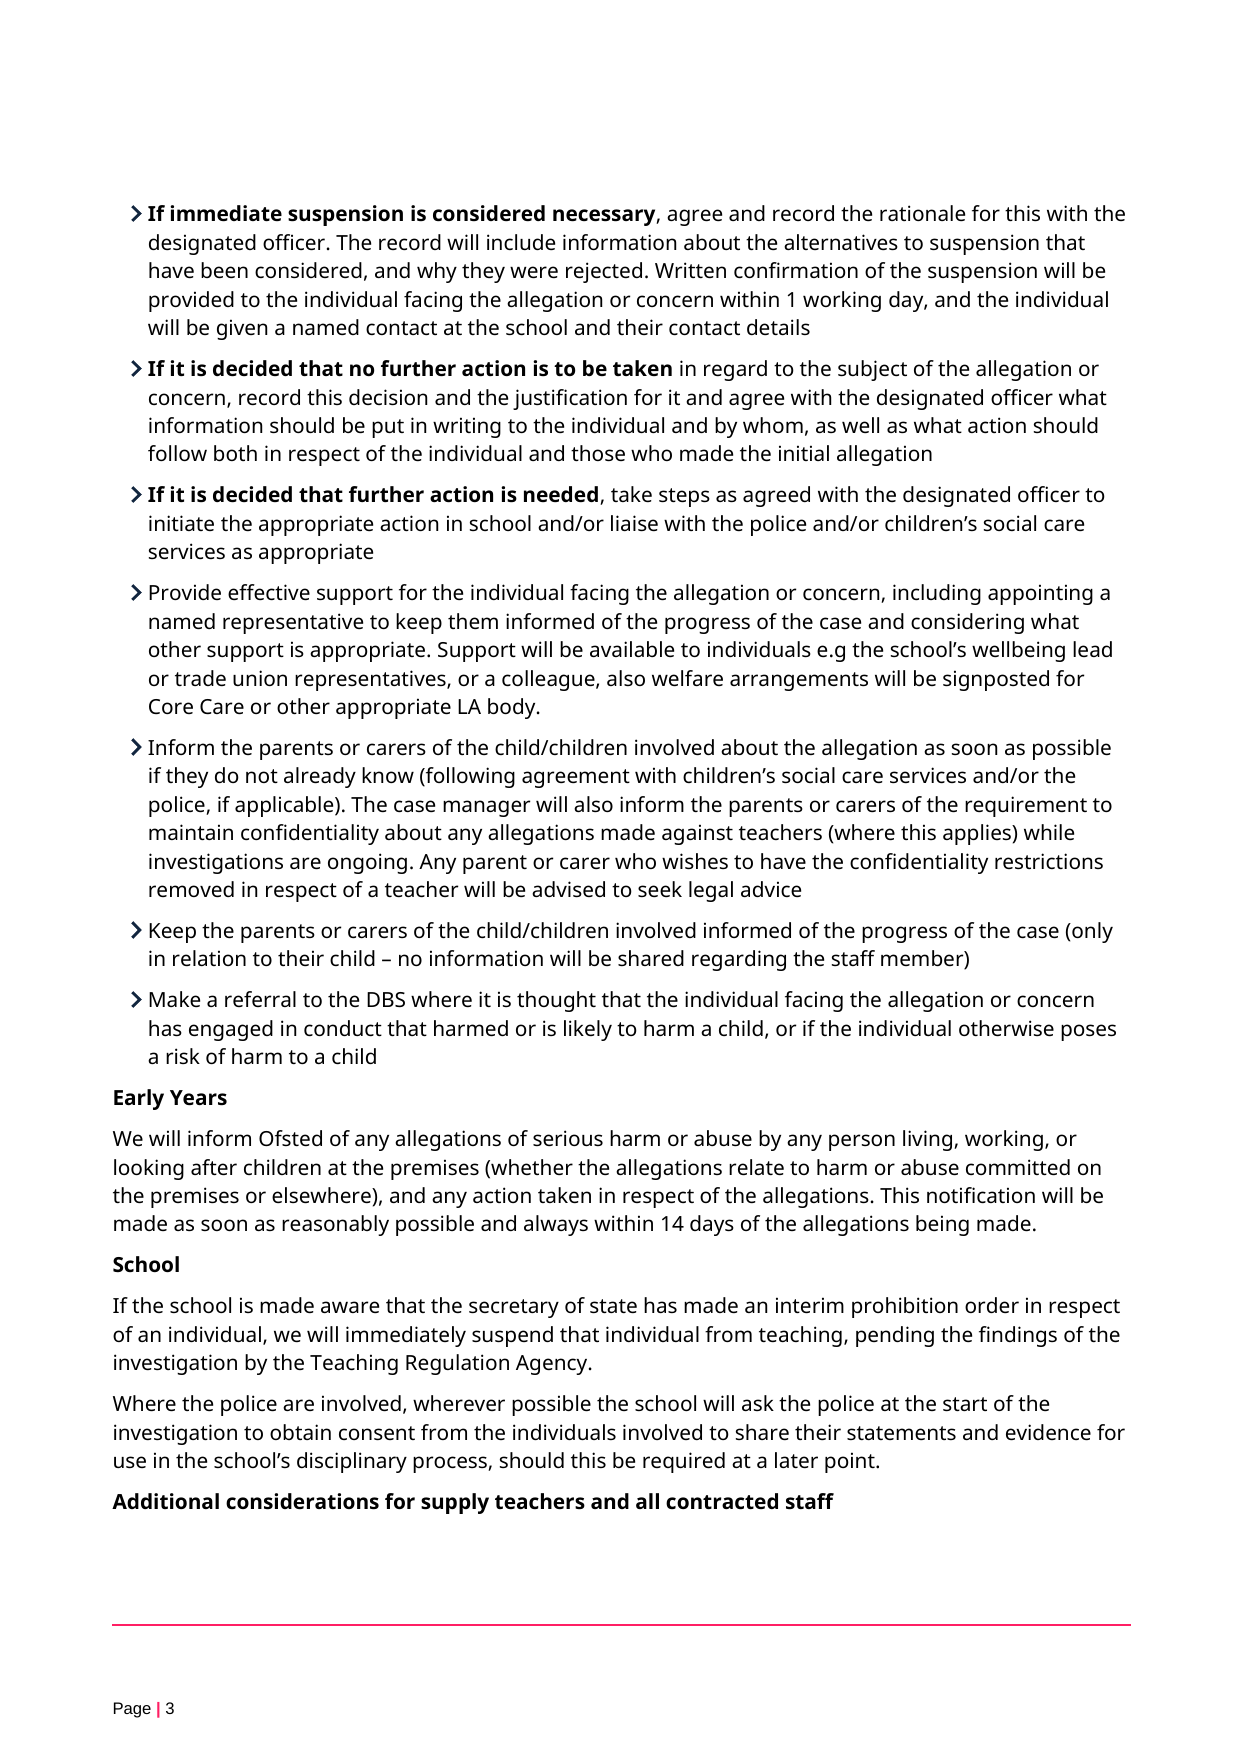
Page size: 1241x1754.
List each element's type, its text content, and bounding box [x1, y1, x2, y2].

list Make a referral to the DBS where it is thought that the individual facing the allegation or concern has engaged in conduct that harmed or is likely to harm a child, or if the individual otherwise poses a risk of harm to a child [130, 986, 1128, 1071]
picture [131, 738, 142, 756]
picture [131, 991, 142, 1008]
text School [112, 1251, 1128, 1279]
text Additional considerations for supply teachers and all contracted staff [112, 1487, 1128, 1516]
list Provide effective support for the individual facing the allegation or concern, including appointing a named representative to keep them informed of the progress of the case and considering what other support is appropriate. Support will be available to individuals e.g the school’s wellbeing lead or trade union representatives, or a colleague, also welfare arrangements will be signposted for Core Care or other appropriate LA body. [130, 578, 1128, 721]
list If it is decided that further action is needed, take steps as agreed with the designated officer to initiate the appropriate action in school and/or liaise with the police and/or children’s social care services as appropriate [130, 481, 1128, 566]
list If it is decided that no further action is to be taken in regard to the subject of the allegation or concern, record this decision and the justification for it and agree with the designated officer what information should be put in writing to the individual and by whom, as well as what action should follow both in respect of the individual and those who made the initial allegation [130, 354, 1128, 468]
text Early Years [112, 1083, 1128, 1112]
picture [131, 205, 142, 222]
text If the school is made aware that the secretary of state has made an interim prohibition order in respect of an individual, we will immediately suspend that individual from teaching, pending the findings of the investigation by the Teaching Regulation Agency. [112, 1291, 1128, 1377]
picture [131, 584, 142, 601]
list Keep the parents or carers of the child/children involved informed of the progress of the case (only in relation to their child – no information will be shared regarding the staff member) [130, 916, 1128, 973]
picture [131, 360, 142, 377]
text We will inform Ofsted of any allegations of serious harm or abuse by any person living, working, or looking after children at the premises (whether the allegations relate to harm or abuse committed on the premises or elsewhere), and any action taken in respect of the allegations. This notification will be made as soon as reasonably possible and always within 14 days of the allegations being made. [112, 1124, 1128, 1238]
picture [131, 486, 142, 503]
list If immediate suspension is considered necessary, agree and record the rationale for this with the designated officer. The record will include information about the alternatives to suspension that have been considered, and why they were rejected. Written confirmation of the suspension will be provided to the individual facing the allegation or concern within 1 working day, and the individual will be given a named contact at the school and their contact details [130, 199, 1128, 342]
list Inform the parents or carers of the child/children involved about the allegation as soon as possible if they do not already know (following agreement with children’s social care services and/or the police, if applicable). The case manager will also inform the parents or carers of the requirement to maintain confidentiality about any allegations made against teachers (where this applies) while investigations are ongoing. Any parent or carer who wishes to have the confidentiality restrictions removed in respect of a teacher will be advised to seek legal advice [130, 733, 1128, 904]
picture [131, 921, 142, 939]
text Where the police are involved, wherever possible the school will ask the police at the start of the investigation to obtain consent from the individuals involved to share their statements and evidence for use in the school’s disciplinary process, should this be required at a later point. [112, 1389, 1128, 1474]
